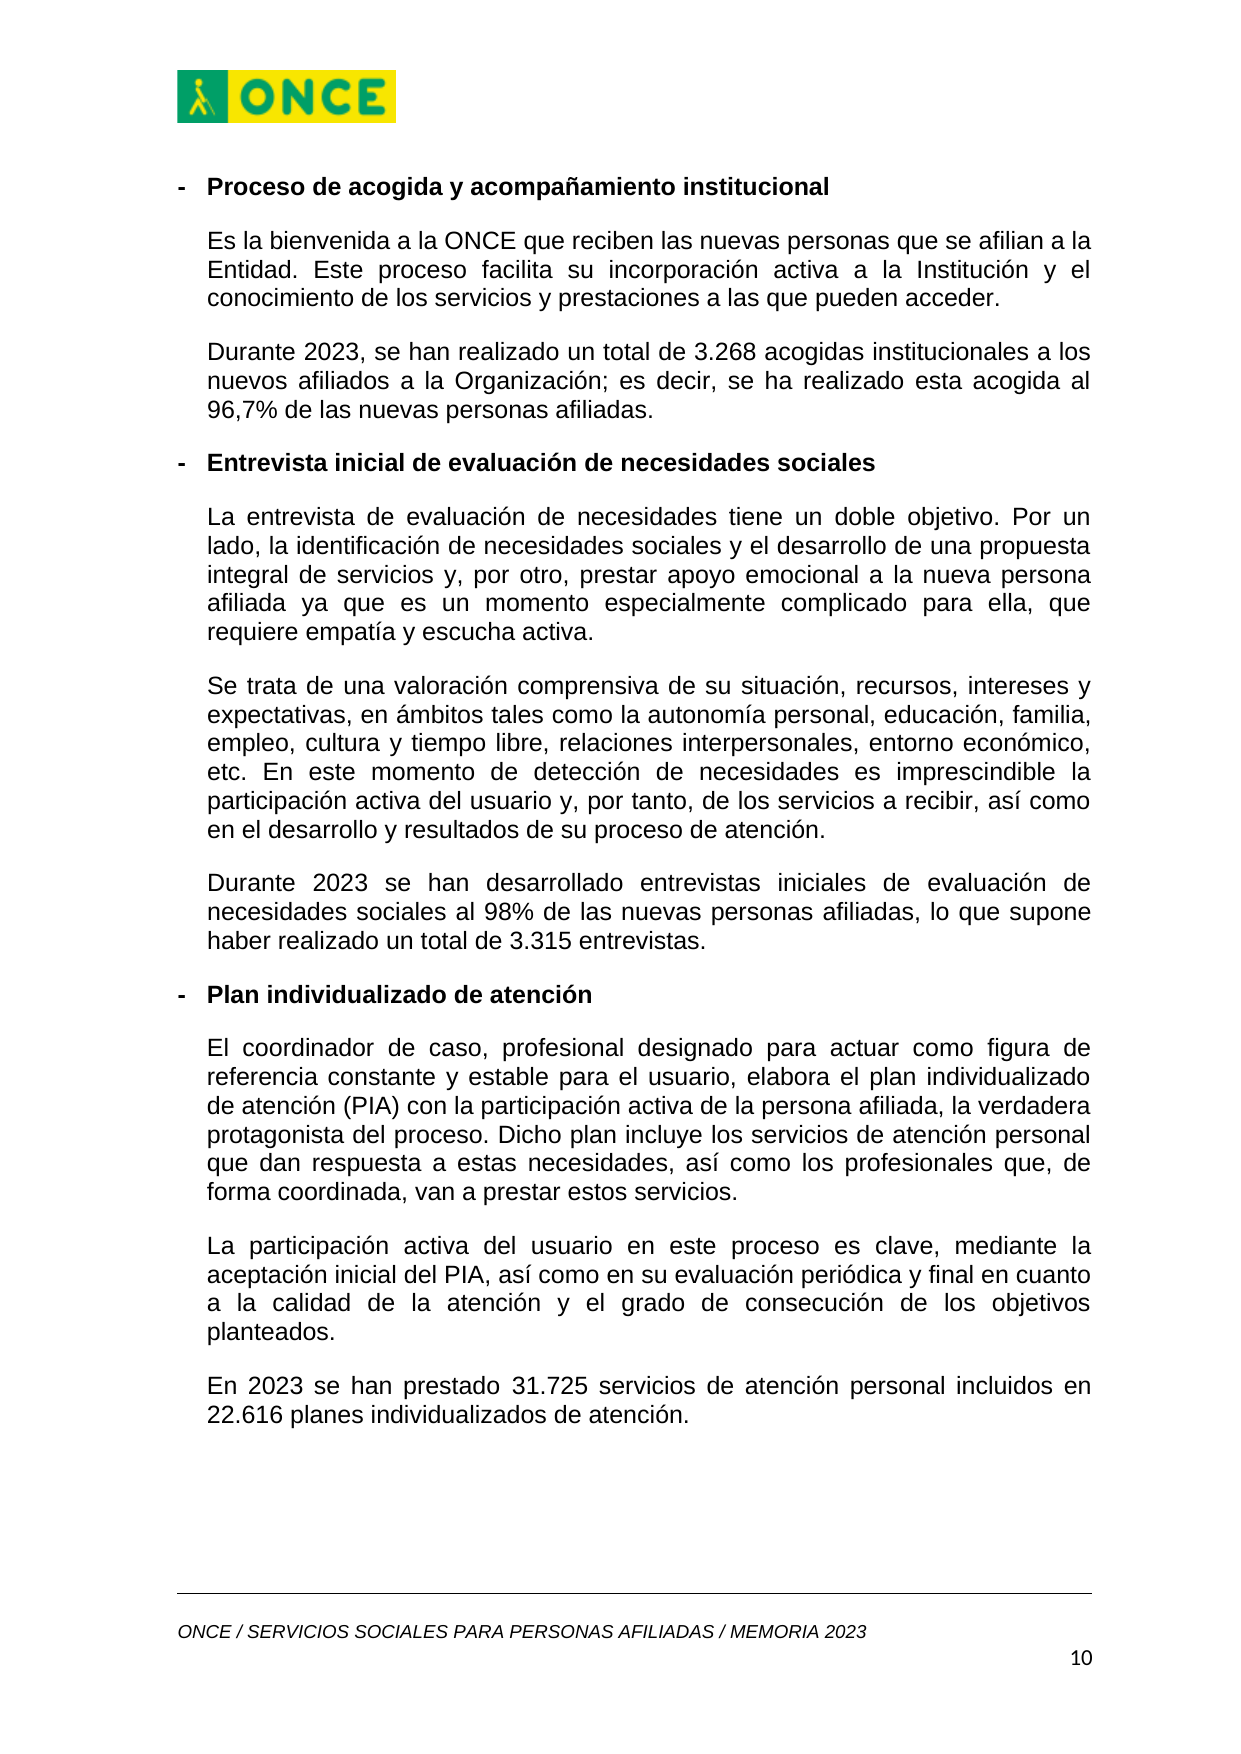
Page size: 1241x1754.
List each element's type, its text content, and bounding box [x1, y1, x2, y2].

list Plan individualizado de atención [177, 979, 1092, 1008]
text El coordinador de caso, profesional designado para actuar como figura de referencia constante y estable para el usuario, elabora el plan individualizado de atención (PIA) con la participación activa de la persona afiliada, la verdadera protagonista del proceso. Dicho plan incluye los servicios de atención personal que dan respuesta a estas necesidades, así como los profesionales que, de forma coordinada, van a prestar estos servicios. [207, 1033, 1092, 1206]
text En 2023 se han prestado 31.725 servicios de atención personal incluidos en 22.616 planes individualizados de atención. [207, 1371, 1092, 1428]
text Es la bienvenida a la ONCE que reciben las nuevas personas que se afilian a la Entidad. Este proceso facilita su incorporación activa a la Institución y el conocimiento de los servicios y prestaciones a las que pueden acceder. [207, 226, 1092, 312]
text La entrevista de evaluación de necesidades tiene un doble objetivo. Por un lado, la identificación de necesidades sociales y el desarrollo de una propuesta integral de servicios y, por otro, prestar apoyo emocional a la nueva persona afiliada ya que es un momento especialmente complicado para ella, que requiere empatía y escucha activa. [207, 502, 1092, 646]
text La participación activa del usuario en este proceso es clave, mediante la aceptación inicial del PIA, así como en su evaluación periódica y final en cuanto a la calidad de la atención y el grado de consecución de los objetivos planteados. [207, 1231, 1092, 1346]
text Durante 2023 se han desarrollado entrevistas iniciales de evaluación de necesidades sociales al 98% de las nuevas personas afiliadas, lo que supone haber realizado un total de 3.315 entrevistas. [207, 868, 1092, 954]
list Entrevista inicial de evaluación de necesidades sociales [177, 448, 1092, 477]
text Durante 2023, se han realizado un total de 3.268 acogidas institucionales a los nuevos afiliados a la Organización; es decir, se ha realizado esta acogida al 96,7% de las nuevas personas afiliadas. [207, 337, 1092, 423]
text Se trata de una valoración comprensiva de su situación, recursos, intereses y expectativas, en ámbitos tales como la autonomía personal, educación, familia, empleo, cultura y tiempo libre, relaciones interpersonales, entorno económico, etc. En este momento de detección de necesidades es imprescindible la participación activa del usuario y, por tanto, de los servicios a recibir, así como en el desarrollo y resultados de su proceso de atención. [207, 671, 1092, 843]
list Proceso de acogida y acompañamiento institucional [177, 172, 1092, 201]
